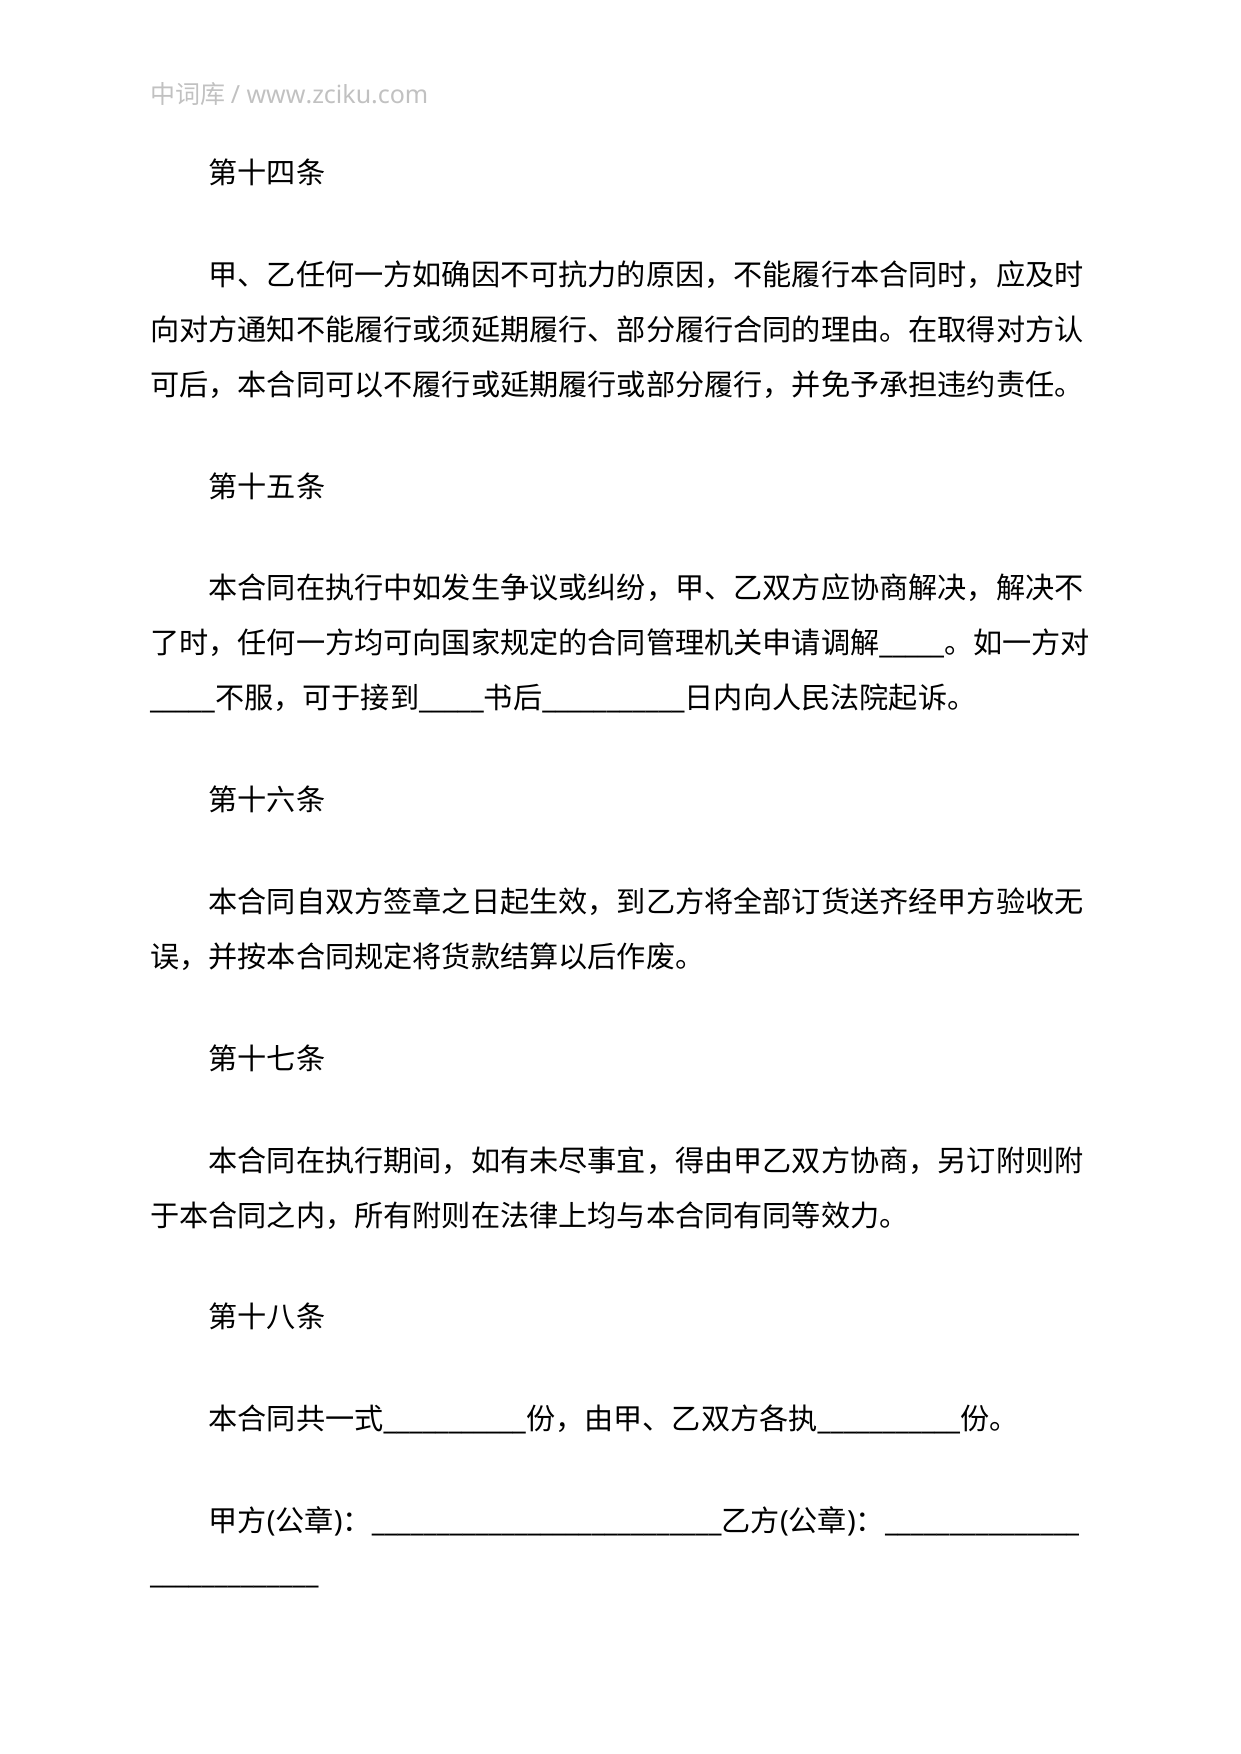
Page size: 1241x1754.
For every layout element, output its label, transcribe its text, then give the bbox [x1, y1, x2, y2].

text 第十五条 [150, 463, 1090, 506]
text 甲方(公章)：___________________________乙方(公章)：____________________________ [150, 1498, 1090, 1592]
text 第十四条 [150, 150, 1090, 192]
text 甲、乙任何一方如确因不可抗力的原因，不能履行本合同时，应及时向对方通知不能履行或须延期履行、部分履行合同的理由。在取得对方认可后，本合同可以不履行或延期履行或部分履行，并免予承担违约责任。 [150, 252, 1090, 404]
text 第十六条 [150, 777, 1090, 819]
text 第十七条 [150, 1035, 1090, 1078]
text 本合同在执行期间，如有未尽事宜，得由甲乙双方协商，另订附则附于本合同之内，所有附则在法律上均与本合同有同等效力。 [150, 1137, 1090, 1234]
text 本合同在执行中如发生争议或纠纷，甲、乙双方应协商解决，解决不了时，任何一方均可向国家规定的合同管理机关申请调解_____。如一方对_____不服，可于接到_____书后___________日内向人民法院起诉。 [150, 565, 1090, 717]
text 本合同自双方签章之日起生效，到乙方将全部订货送齐经甲方验收无误，并按本合同规定将货款结算以后作废。 [150, 879, 1090, 976]
text 第十八条 [150, 1294, 1090, 1336]
text 本合同共一式___________份，由甲、乙双方各执___________份。 [150, 1396, 1090, 1438]
